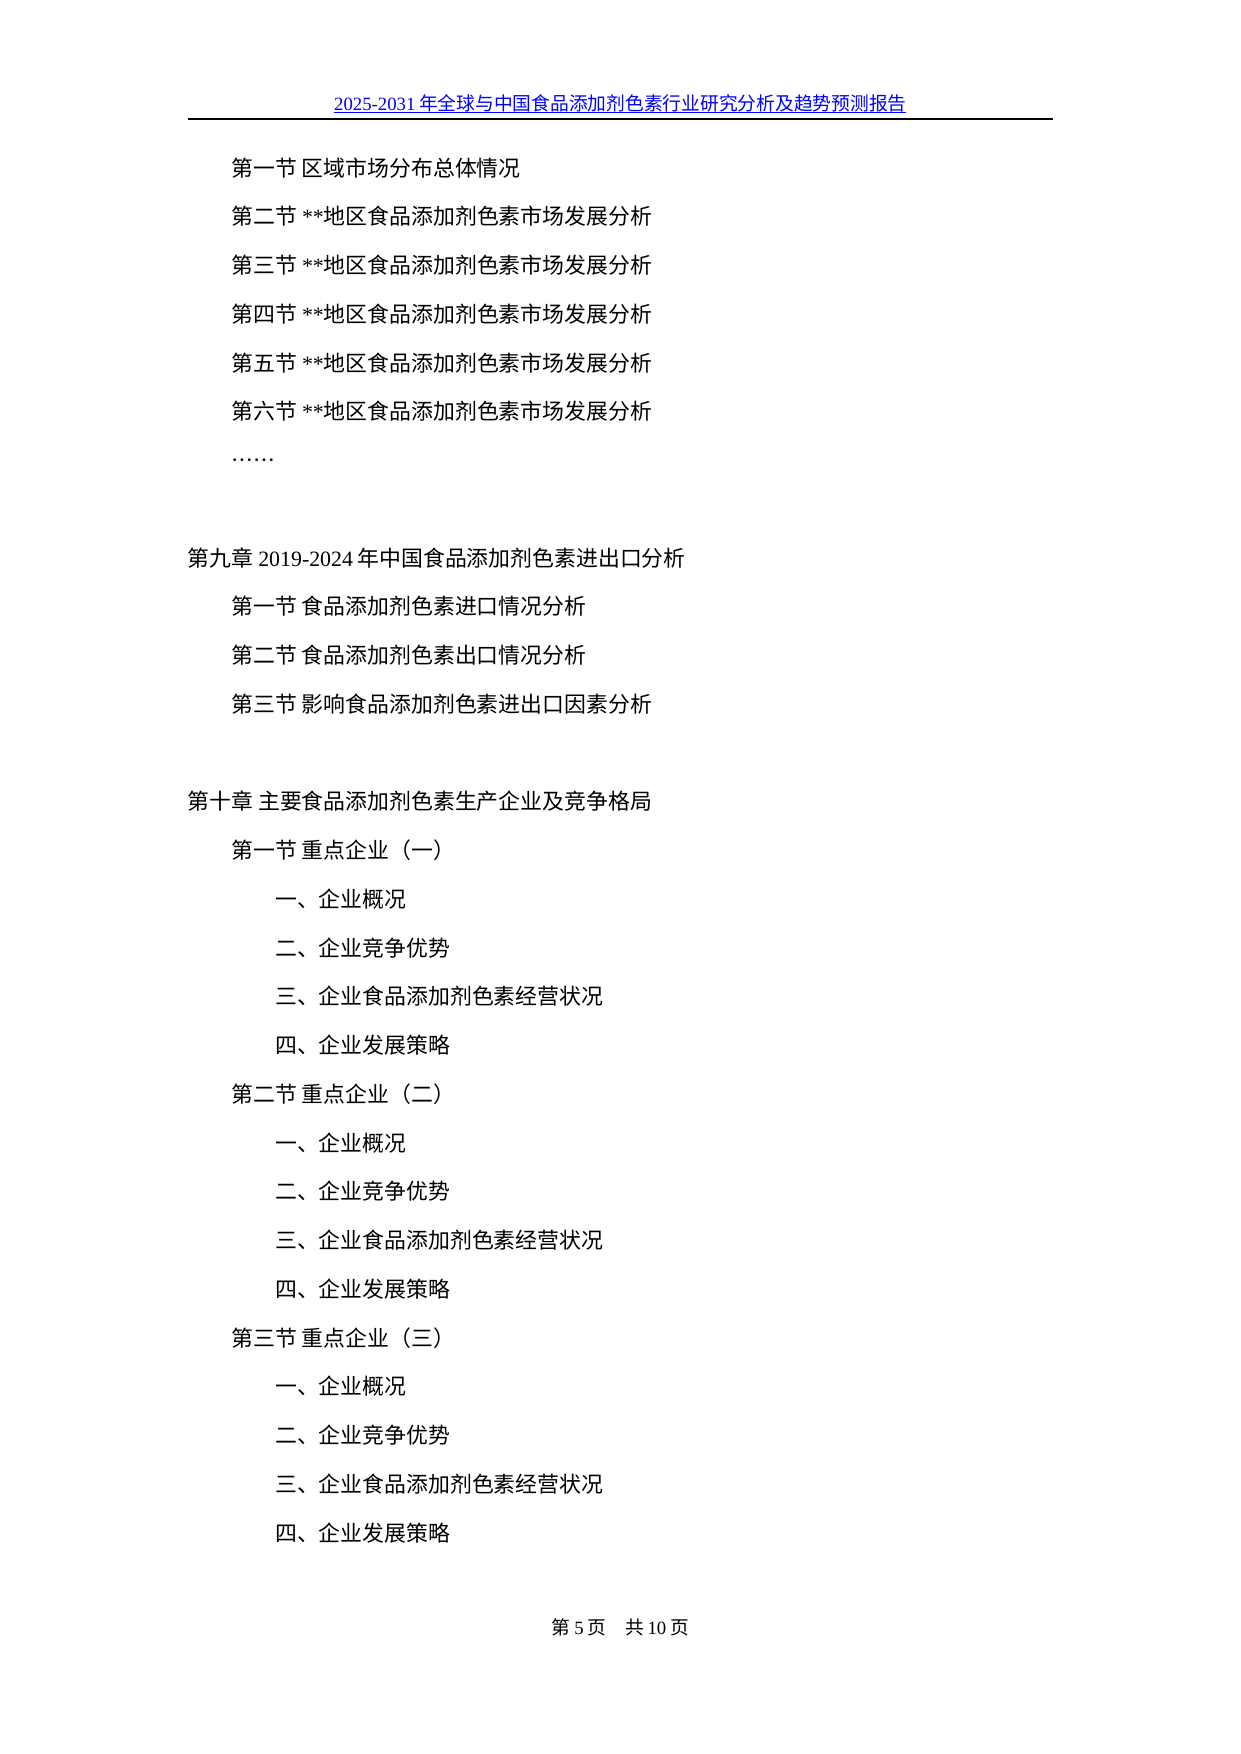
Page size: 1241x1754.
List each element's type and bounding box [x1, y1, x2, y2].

text [187, 150, 1053, 1548]
